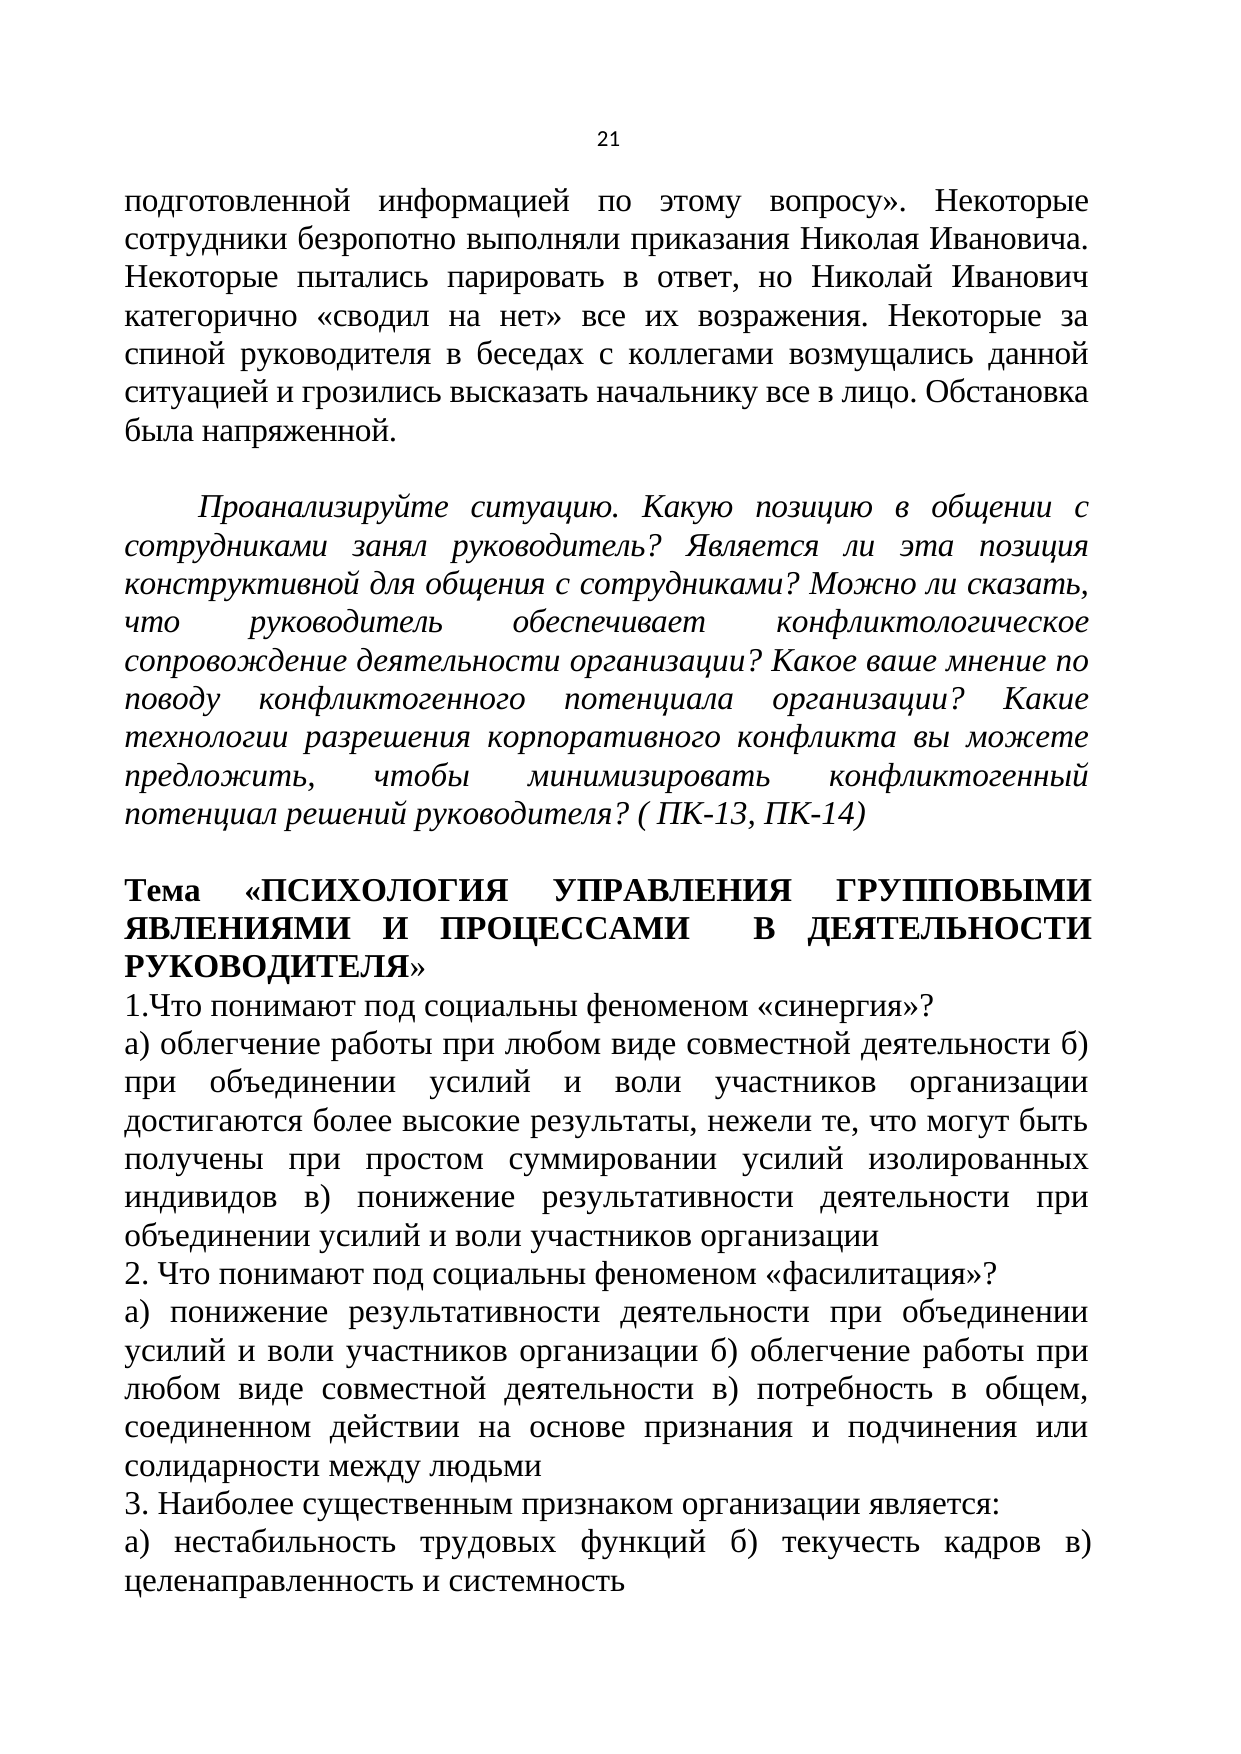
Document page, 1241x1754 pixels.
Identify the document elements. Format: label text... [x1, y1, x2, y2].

text 3. Наиболее существенным признаком организации является: [124, 1483, 1092, 1522]
text а) нестабильность трудовых функций б) текучесть кадров в) целенаправленность и системность [124, 1522, 1092, 1598]
text Проанализируйте ситуацию. Какую позицию в общении с сотрудниками занял руководитель? Является ли эта позиция конструктивной для общения с сотрудниками? Можно ли сказать, что руководитель обеспечивает конфликтологическое сопровождение деятельности организации? Какое ваше мнение по поводу конфликтогенного потенциала организации? Какие технологии разрешения корпоративного конфликта вы можете предложить, чтобы минимизировать конфликтогенный потенциал решений руководителя? ( ПК-13, ПК-14) [124, 487, 1089, 832]
text 2. Что понимают под социальны феноменом «фасилитация»? [124, 1253, 1089, 1292]
text а) понижение результативности деятельности при объединении усилий и воли участников организации б) облегчение работы при любом виде совместной деятельности в) потребность в общем, соединенном действии на основе признания и подчинения или солидарности между людьми [124, 1292, 1089, 1483]
text а) облегчение работы при любом виде совместной деятельности б) при объединении усилий и воли участников организации достигаются более высокие результаты, нежели те, что могут быть получены при простом суммировании усилий изолированных индивидов в) понижение результативности деятельности при объединении усилий и воли участников организации [124, 1023, 1089, 1253]
text Тема «ПСИХОЛОГИЯ УПРАВЛЕНИЯ ГРУППОВЫМИ ЯВЛЕНИЯМИ И ПРОЦЕССАМИ В ДЕЯТЕЛЬНОСТИ РУКОВОДИТЕЛЯ» [124, 870, 1092, 985]
text 1.Что понимают под социальны феноменом «синергия»? [124, 985, 1089, 1023]
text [124, 180, 1089, 448]
